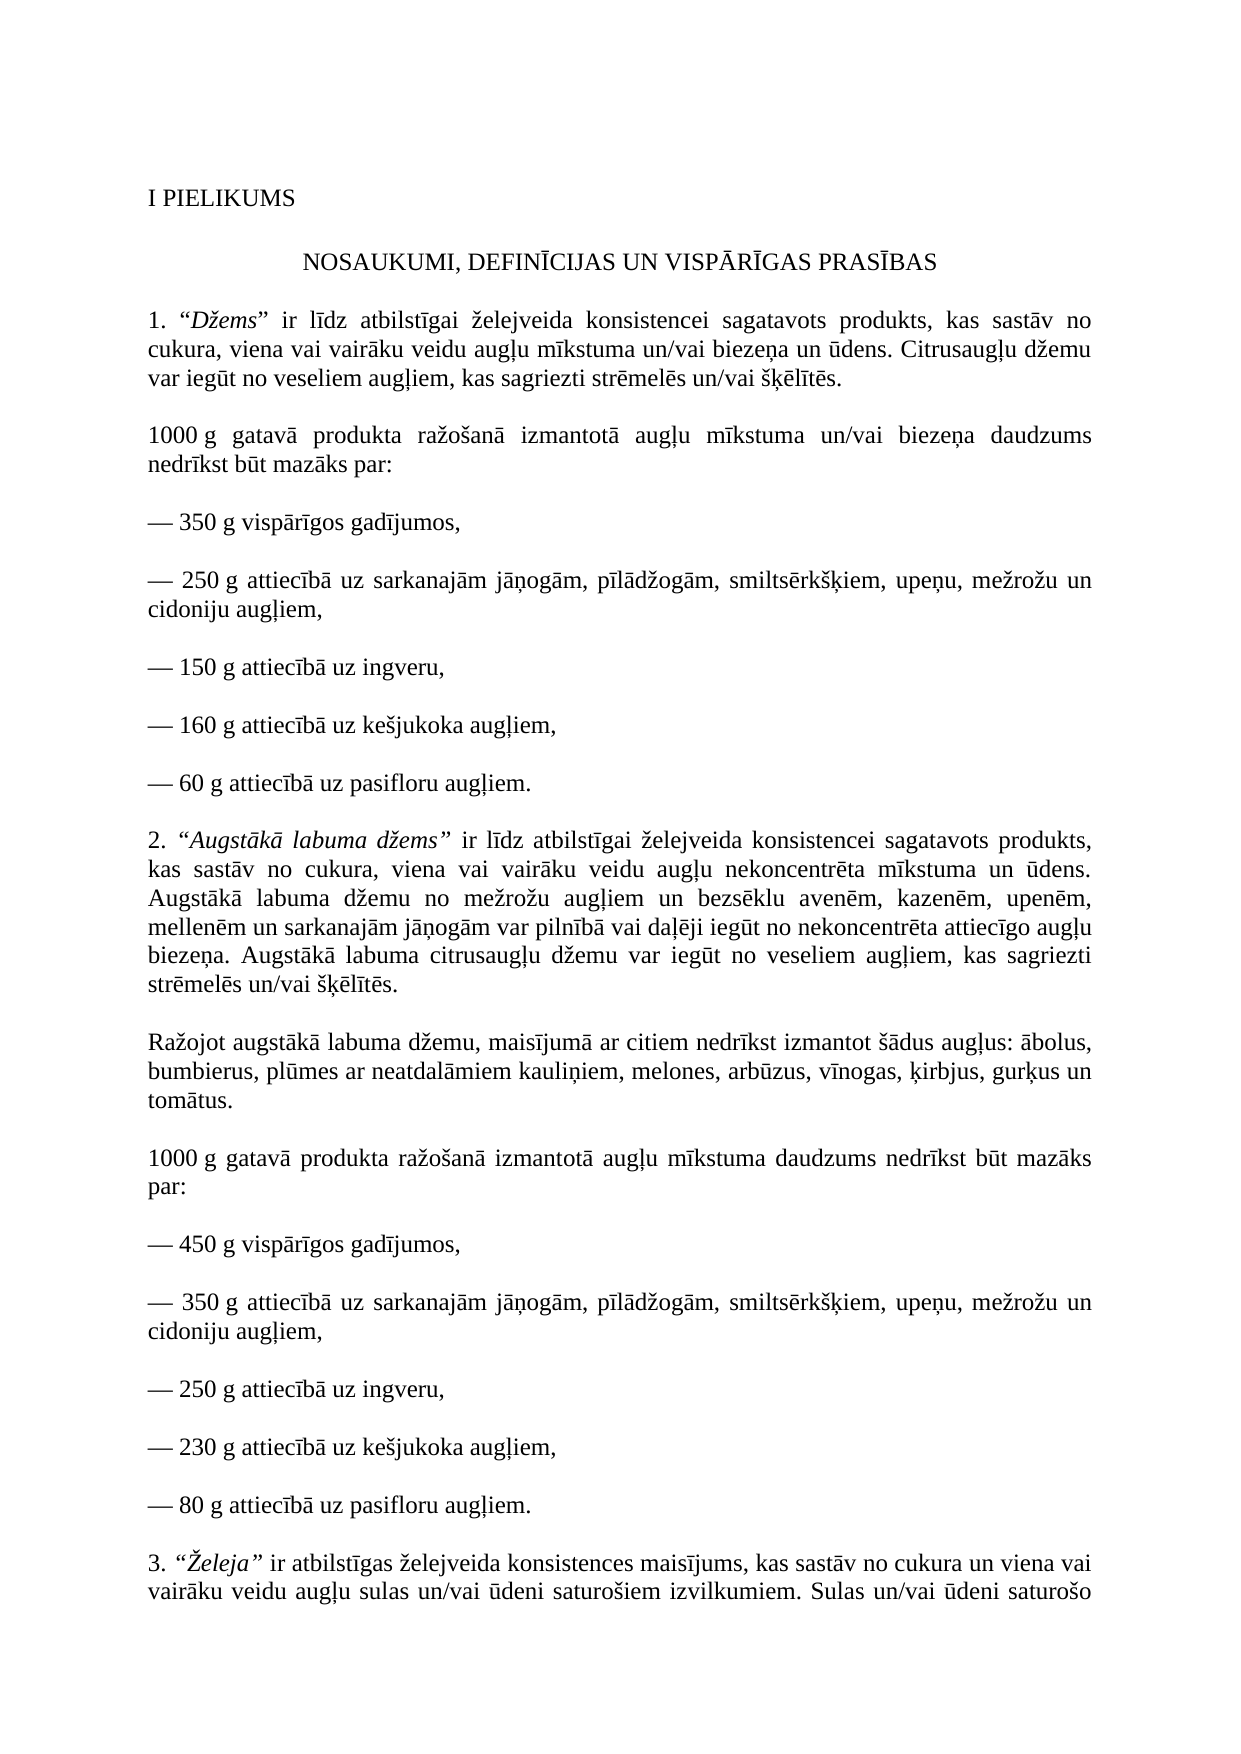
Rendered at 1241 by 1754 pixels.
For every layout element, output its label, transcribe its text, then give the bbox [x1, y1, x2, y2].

text I PIELIKUMS [148, 177, 1093, 212]
text 1. “Džems” ir līdz atbilstīgai želejveida konsistencei sagatavots produkts, kas sastāv no cukura, viena vai vairāku veidu augļu mīkstuma un/vai biezeņa un ūdens. Citrusaugļu džemu var iegūt no veseliem augļiem, kas sagriezti strēmelēs un/vai šķēlītēs. [148, 305, 1093, 391]
text — 450 g vispārīgos gadījumos, [148, 1229, 1093, 1258]
text — 350 g attiecībā uz sarkanajām jāņogām, pīlādžogām, smiltsērkšķiem, upeņu, mežrožu un cidoniju augļiem, [148, 1287, 1093, 1345]
text — 60 g attiecībā uz pasifloru augļiem. [148, 768, 1093, 796]
text — 150 g attiecībā uz ingveru, [148, 652, 1093, 681]
text — 230 g attiecībā uz kešjukoka augļiem, [148, 1432, 1093, 1461]
text NOSAUKUMI, DEFINĪCIJAS UN VISPĀRĪGAS PRASĪBAS [148, 241, 1093, 276]
text — 350 g vispārīgos gadījumos, [148, 507, 1093, 536]
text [148, 1548, 1093, 1605]
text Ražojot augstākā labuma džemu, maisījumā ar citiem nedrīkst izmantot šādus augļus: ābolus, bumbierus, plūmes ar neatdalāmiem kauliņiem, melones, arbūzus, vīnogas, ķirbjus, gurķus un tomātus. [148, 1027, 1093, 1113]
text 2. “Augstākā labuma džems” ir līdz atbilstīgai želejveida konsistencei sagatavots produkts, kas sastāv no cukura, viena vai vairāku veidu augļu nekoncentrēta mīkstuma un ūdens. Augstākā labuma džemu no mežrožu augļiem un bezsēklu avenēm, kazenēm, upenēm, mellenēm un sarkanajām jāņogām var pilnībā vai daļēji iegūt no nekoncentrēta attiecīgo augļu biezeņa. Augstākā labuma citrusaugļu džemu var iegūt no veseliem augļiem, kas sagriezti strēmelēs un/vai šķēlītēs. [148, 826, 1093, 998]
text — 250 g attiecībā uz sarkanajām jāņogām, pīlādžogām, smiltsērkšķiem, upeņu, mežrožu un cidoniju augļiem, [148, 565, 1093, 623]
text — 80 g attiecībā uz pasifloru augļiem. [148, 1490, 1093, 1518]
text 1000 g gatavā produkta ražošanā izmantotā augļu mīkstuma daudzums nedrīkst būt mazāks par: [148, 1143, 1093, 1200]
text — 250 g attiecībā uz ingveru, [148, 1374, 1093, 1403]
text — 160 g attiecībā uz kešjukoka augļiem, [148, 710, 1093, 738]
text 1000 g gatavā produkta ražošanā izmantotā augļu mīkstuma un/vai biezeņa daudzums nedrīkst būt mazāks par: [148, 421, 1093, 478]
